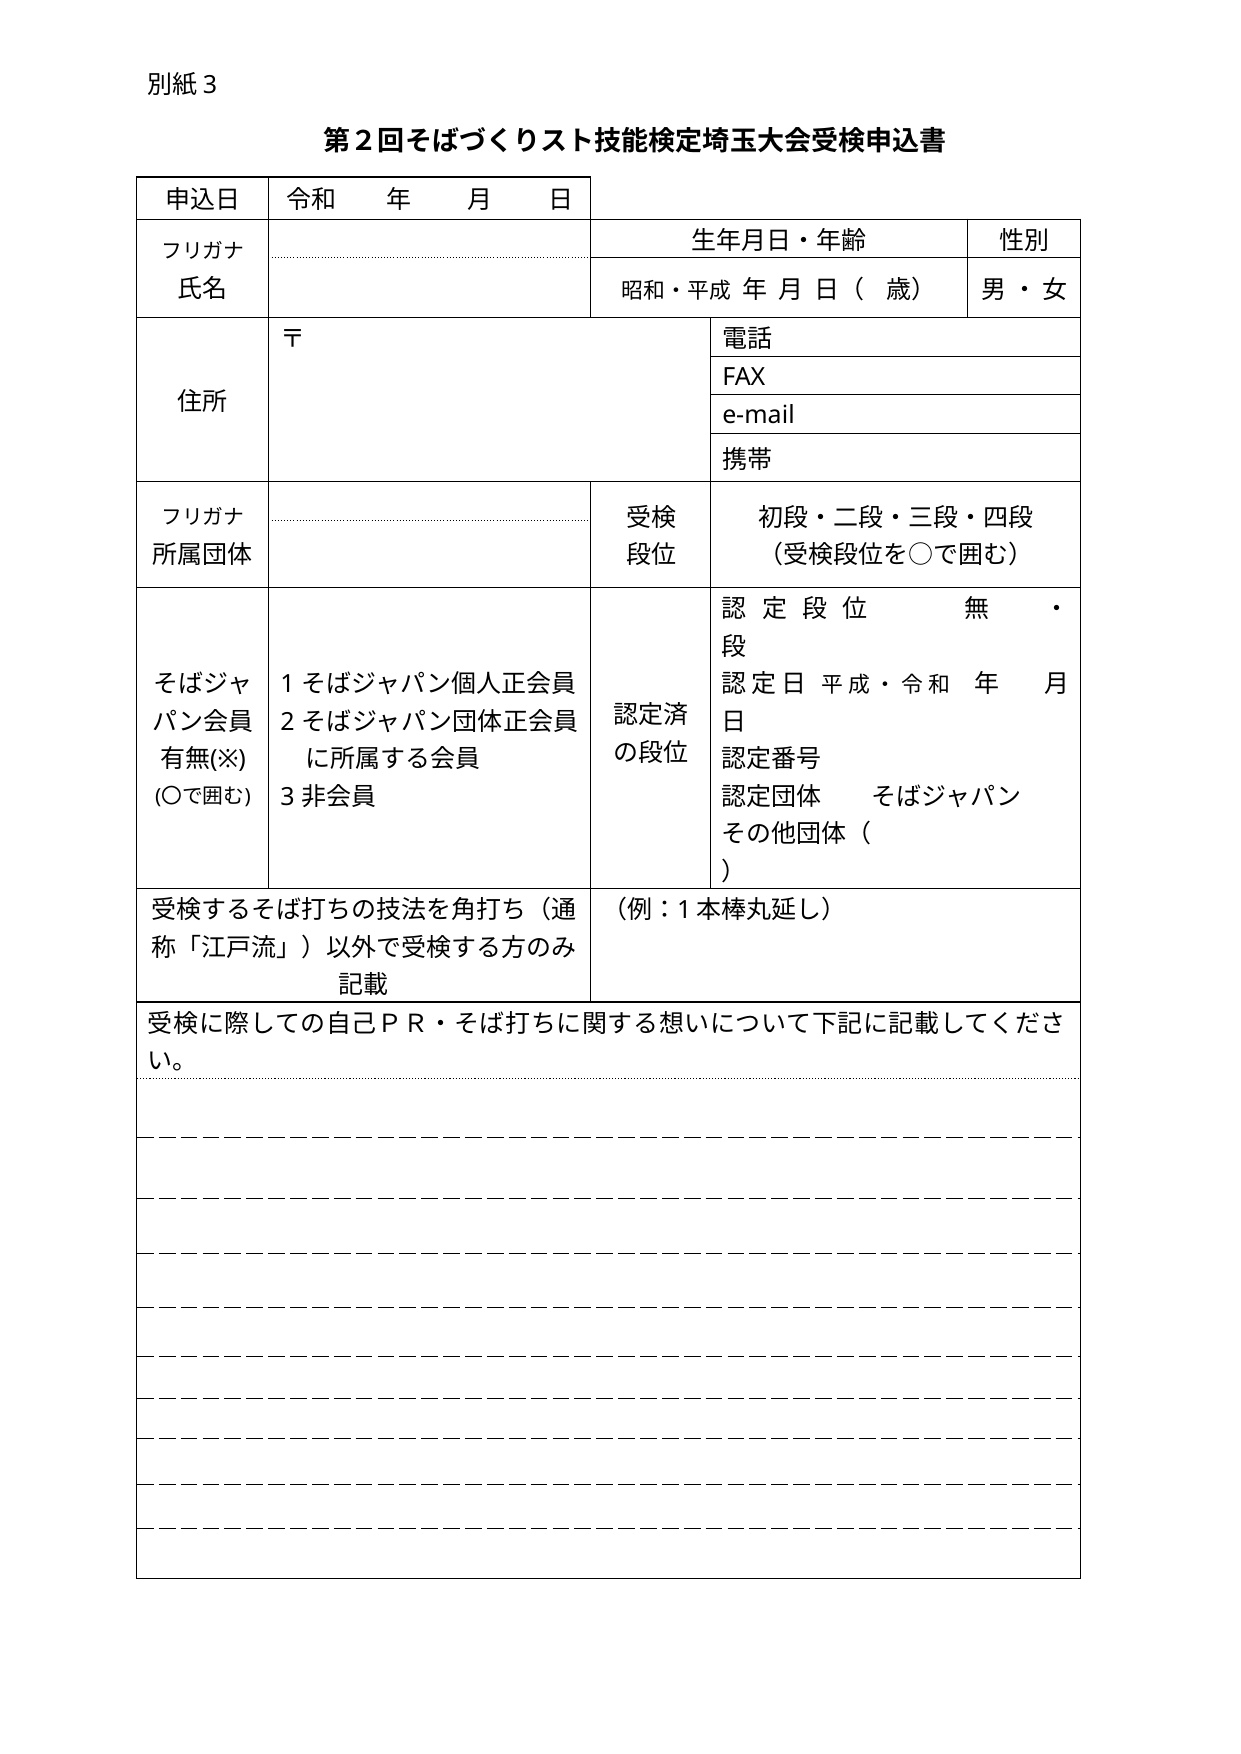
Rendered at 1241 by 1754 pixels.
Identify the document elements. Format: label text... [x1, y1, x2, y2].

table_cell [137, 1438, 1080, 1484]
table_cell 電話 [711, 318, 1080, 356]
table_cell 受検 段位 [591, 482, 710, 587]
table_cell [137, 1356, 1080, 1398]
table_cell 初段・二段・三段・四段 （受検段位を○で囲む） [711, 482, 1080, 587]
table_cell [137, 1398, 1080, 1438]
table_cell （例：1本棒丸延し） [591, 889, 1080, 1001]
table_cell 受検に際しての自己ＰＲ・そば打ちに関する想いについて下記に記載してください。 [137, 1003, 1080, 1077]
table_cell 住所 [137, 318, 268, 481]
table_header 申込日 [137, 178, 268, 218]
table_cell 〒 [269, 318, 710, 481]
table_cell [137, 1307, 1080, 1356]
table_cell [269, 257, 590, 317]
table_cell そばジャパン会員有無(※) (〇で囲む) [137, 588, 268, 888]
table_cell [137, 1253, 1080, 1307]
table_cell [137, 1137, 1080, 1198]
table_cell [137, 1484, 1080, 1527]
text 別紙3 [148, 64, 1122, 101]
table_cell e-mail [711, 395, 1080, 433]
table_cell 認定段位 無 ・ 段 認定日 平成・令和 年 月 日 認定番号 認定団体 そばジャパン その他団体（ ） [711, 588, 1080, 888]
table_cell [137, 1078, 1080, 1137]
table_cell フリガナ 氏名 [137, 220, 268, 317]
table_cell [269, 520, 590, 587]
table_cell [137, 1528, 1080, 1577]
table_cell 認定済 の段位 [591, 588, 710, 888]
table_cell FAX [711, 357, 1080, 394]
table_cell フリガナ 所属団体 [137, 482, 268, 587]
table_cell 生年月日・年齢 [591, 220, 967, 257]
table_header 令和 年 月 日 [269, 178, 590, 218]
table_cell 昭和・平成 年 月 日（ 歳） [591, 258, 967, 317]
table_cell [269, 220, 590, 257]
table_cell 性別 [968, 220, 1080, 257]
table_cell [269, 482, 590, 519]
table_cell 携帯 [711, 434, 1080, 481]
text 第２回そばづくりスト技能検定埼玉大会受検申込書 [148, 101, 1122, 176]
table_cell [137, 1198, 1080, 1252]
table_cell 男 ・ 女 [968, 258, 1080, 317]
table_cell 1 そばジャパン個人正会員 2 そばジャパン団体正会員に所属する会員 3 非会員 [269, 588, 590, 888]
table_cell 受検するそば打ちの技法を角打ち（通称「江戸流」）以外で受検する方のみ記載 [137, 889, 590, 1001]
